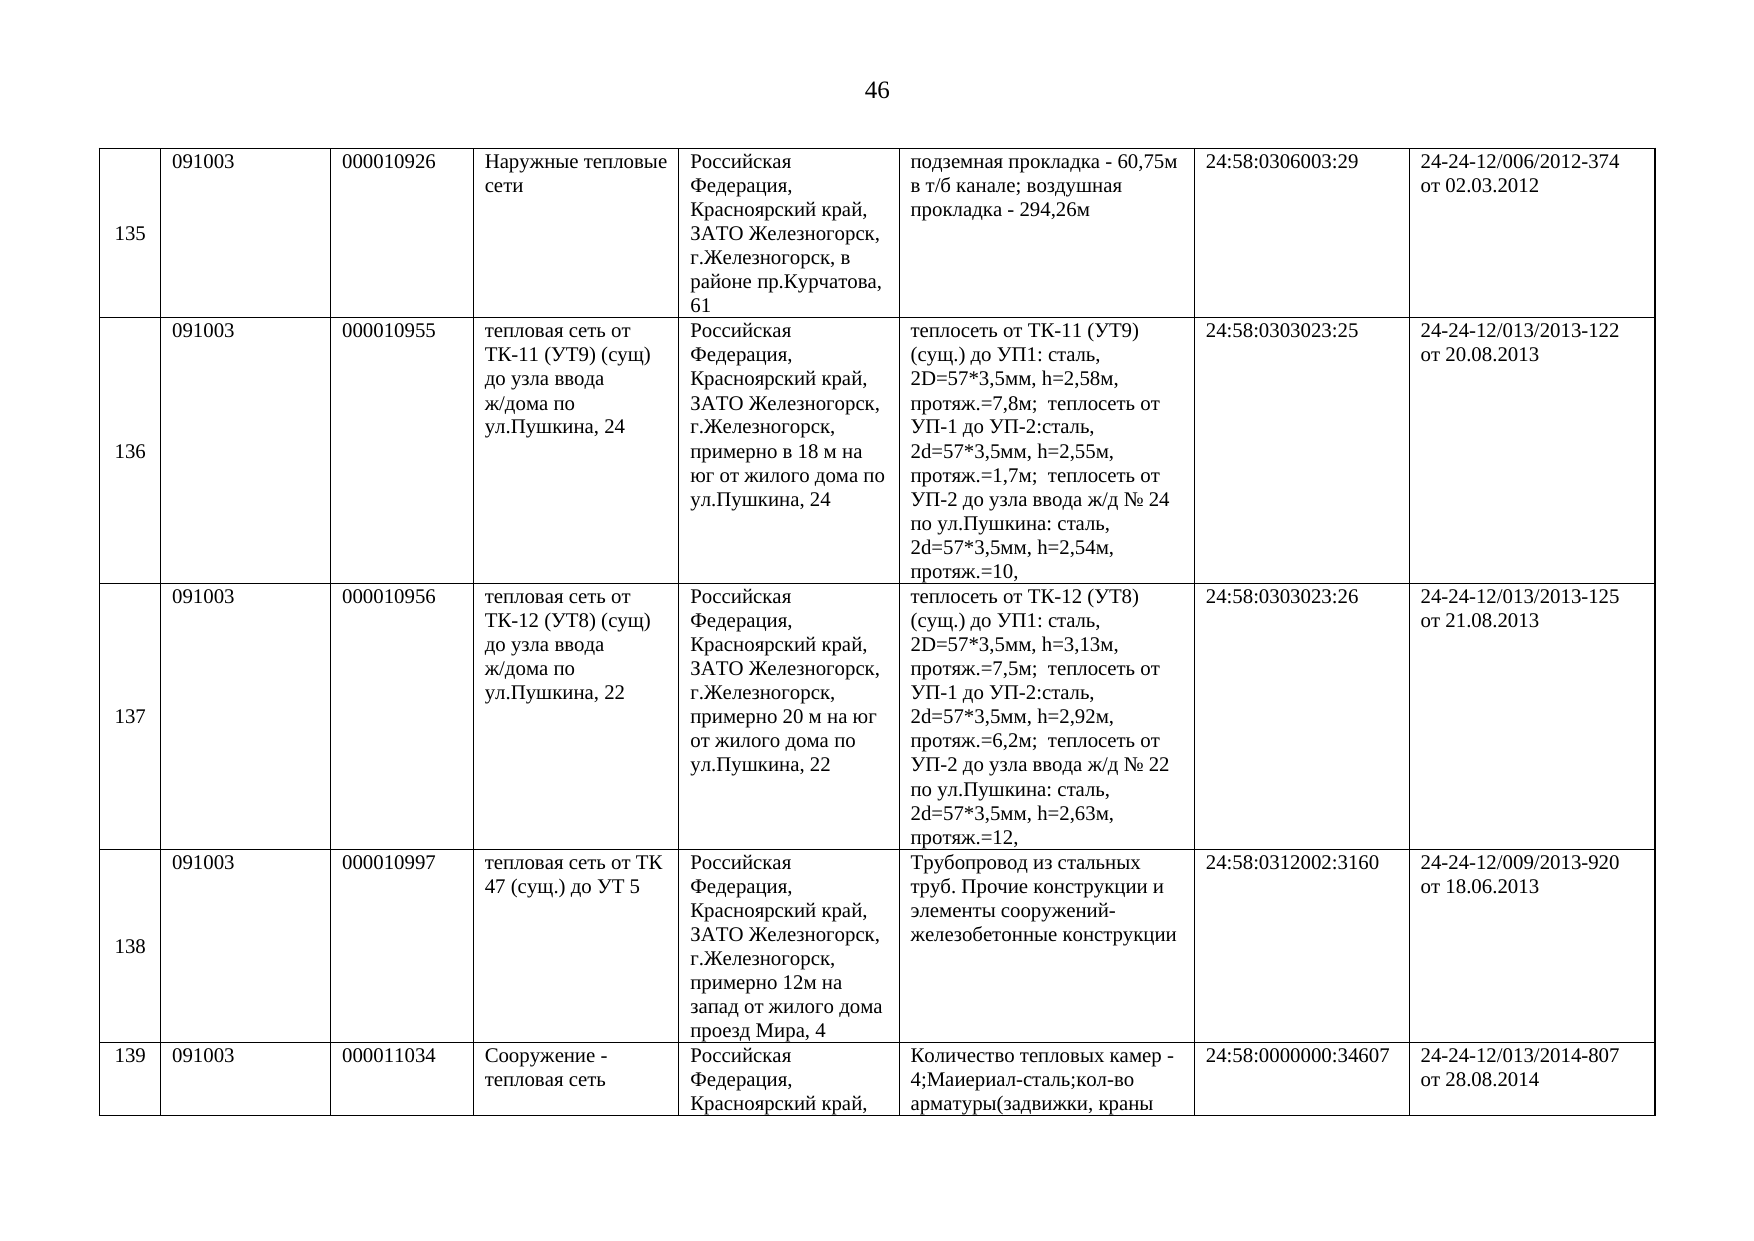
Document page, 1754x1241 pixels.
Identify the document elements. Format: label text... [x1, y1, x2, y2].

table_cell 24-24-12/013/2013-122 от 20.08.2013 [1410, 318, 1654, 583]
table_cell 091003 [161, 584, 330, 849]
table_cell 000011034 [331, 1043, 473, 1115]
table_cell 24:58:0000000:34607 [1195, 1043, 1409, 1115]
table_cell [474, 1043, 678, 1115]
table_cell тепловая сеть от ТК 47 (сущ.) до УТ 5 [474, 850, 678, 1042]
table_cell 24:58:0312002:3160 [1195, 850, 1409, 1042]
table_cell 24-24-12/009/2013-920 от 18.06.2013 [1410, 850, 1654, 1042]
table_cell теплосеть от ТК-11 (УТ9) (сущ.) до УП1: сталь, 2D=57*3,5мм, h=2,58м, протяж.=7,8м; теплосеть от УП-1 до УП-2:сталь, 2d=57*3,5мм, h=2,55м, протяж.=1,7м; теплосеть от УП-2 до узла ввода ж/д № 24 по ул.Пушкина: сталь, 2d=57*3,5мм, h=2,54м, протяж.=10, [900, 318, 1194, 583]
table_cell 091003 [161, 1043, 330, 1115]
table_cell 138 [100, 850, 160, 1042]
table_cell 24:58:0306003:29 [1195, 149, 1409, 317]
table_cell 24-24-12/013/2013-125 от 21.08.2013 [1410, 584, 1654, 849]
table_cell 135 [100, 149, 160, 317]
table_cell подземная прокладка - 60,75м в т/б канале; воздушная прокладка - 294,26м [900, 149, 1194, 317]
table_cell 139 [100, 1043, 160, 1115]
table_cell 24:58:0303023:25 [1195, 318, 1409, 583]
table_cell 091003 [161, 850, 330, 1042]
table_cell 136 [100, 318, 160, 583]
table_cell 091003 [161, 318, 330, 583]
table_cell Российская Федерация, Красноярский край, ЗАТО Железногорск, г.Железногорск, примерно в 18 м на юг от жилого дома по ул.Пушкина, 24 [679, 318, 899, 583]
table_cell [900, 1043, 1194, 1115]
table_cell 091003 [161, 149, 330, 317]
table_cell 24:58:0303023:26 [1195, 584, 1409, 849]
table_cell Трубопровод из стальных труб. Прочие конструкции и элементы сооружений- железобетонные конструкции [900, 850, 1194, 1042]
table_cell 000010956 [331, 584, 473, 849]
table_cell Российская Федерация, Красноярский край, ЗАТО Железногорск, г.Железногорск, примерно 20 м на юг от жилого дома по ул.Пушкина, 22 [679, 584, 899, 849]
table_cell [1410, 1043, 1654, 1115]
table_cell 000010955 [331, 318, 473, 583]
table_cell тепловая сеть от ТК-12 (УТ8) (сущ) до узла ввода ж/дома по ул.Пушкина, 22 [474, 584, 678, 849]
table_cell Российская Федерация, Красноярский край, ЗАТО Железногорск, г.Железногорск, примерно 12м на запад от жилого дома проезд Мира, 4 [679, 850, 899, 1042]
table_cell Наружные тепловые сети [474, 149, 678, 317]
table_cell теплосеть от ТК-12 (УТ8) (сущ.) до УП1: сталь, 2D=57*3,5мм, h=3,13м, протяж.=7,5м; теплосеть от УП-1 до УП-2:сталь, 2d=57*3,5мм, h=2,92м, протяж.=6,2м; теплосеть от УП-2 до узла ввода ж/д № 22 по ул.Пушкина: сталь, 2d=57*3,5мм, h=2,63м, протяж.=12, [900, 584, 1194, 849]
table_cell 24-24-12/006/2012-374 от 02.03.2012 [1410, 149, 1654, 317]
table_cell Российская Федерация, Красноярский край, ЗАТО Железногорск, г.Железногорск, в районе пр.Курчатова, 61 [679, 149, 899, 317]
table_cell 000010926 [331, 149, 473, 317]
table_cell тепловая сеть от ТК-11 (УТ9) (сущ) до узла ввода ж/дома по ул.Пушкина, 24 [474, 318, 678, 583]
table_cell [679, 1043, 899, 1115]
table_cell 000010997 [331, 850, 473, 1042]
table_cell 137 [100, 584, 160, 849]
